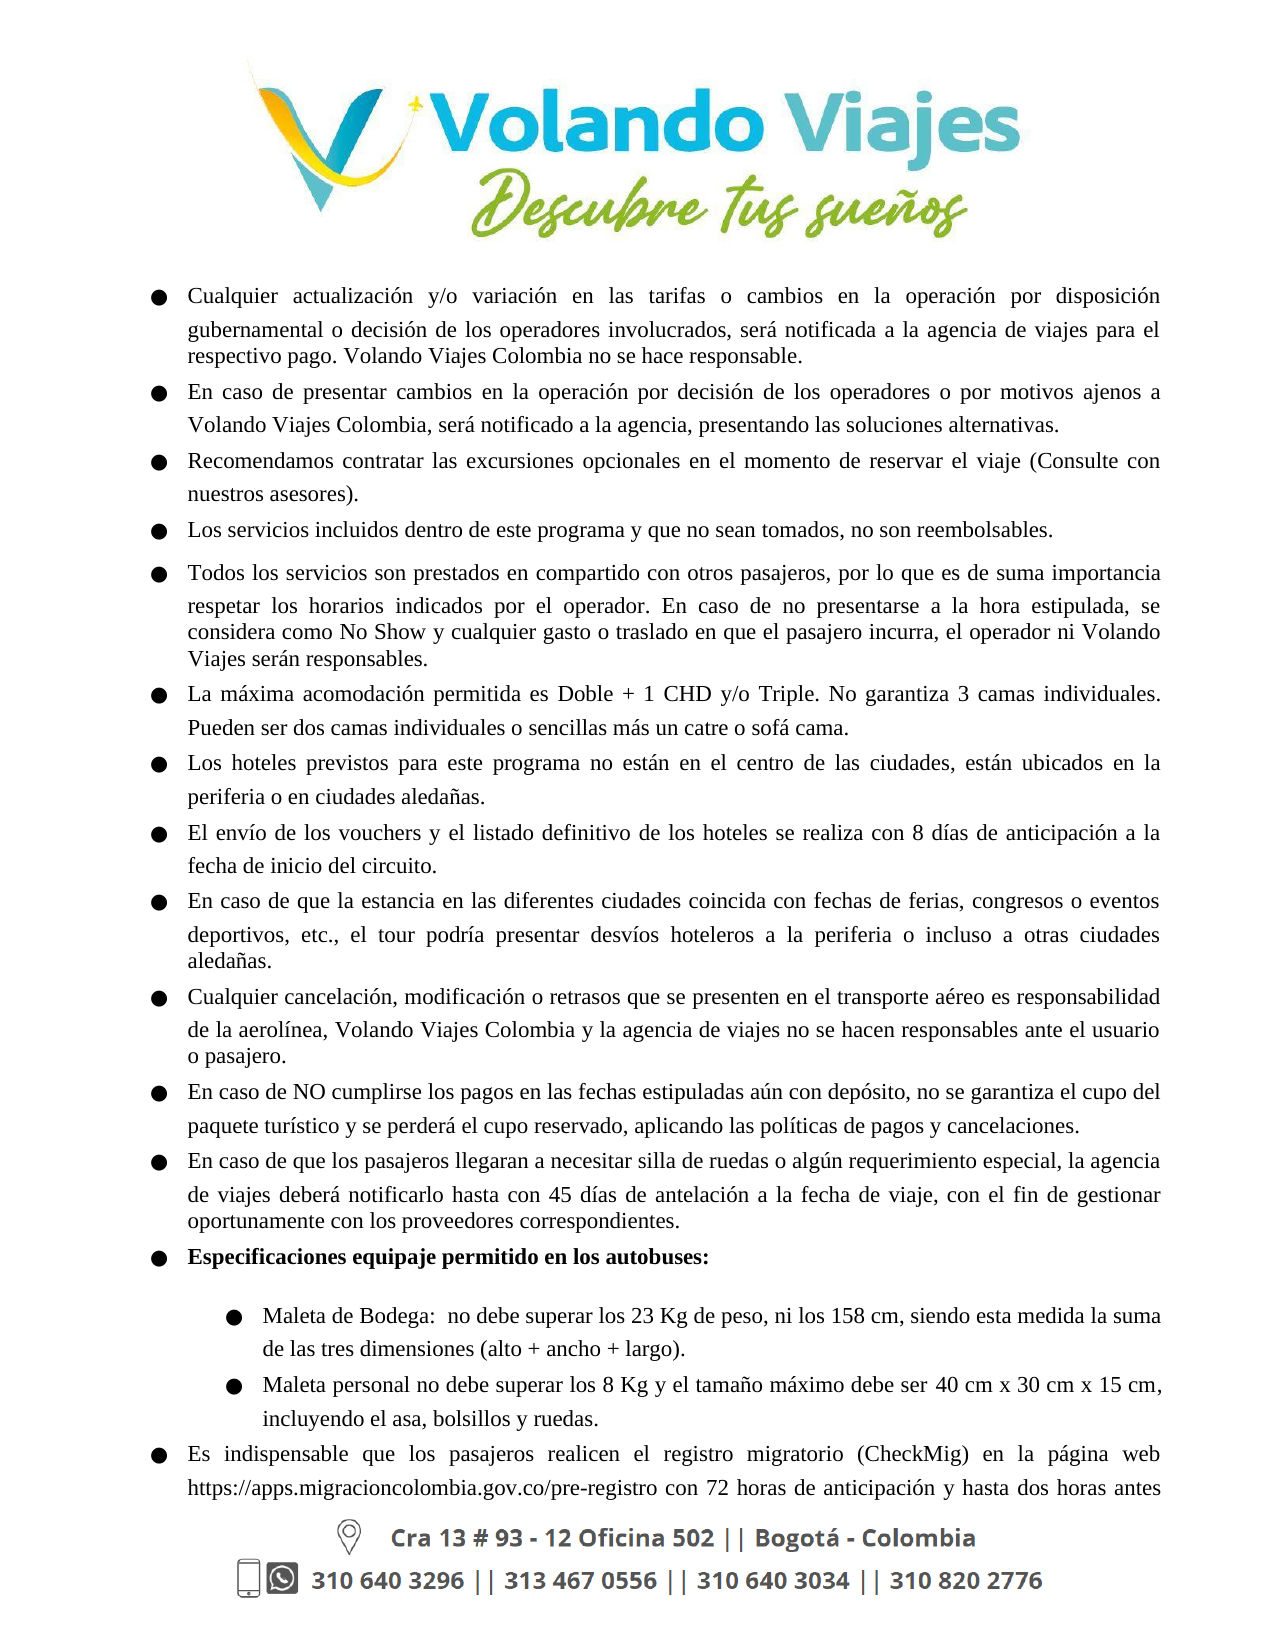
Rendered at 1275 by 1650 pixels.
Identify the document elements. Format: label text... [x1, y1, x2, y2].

list En caso de presentar cambios en la operación por decisión de los operadores o por motivos ajenos a Volando Viajes Colombia, será notificado a la agencia, presentando las soluciones alternativas. [150, 368, 1162, 437]
list Maleta personal no debe superar los 8 Kg y el tamaño máximo debe ser 40 cm x 30 cm x 15 cm, incluyendo el asa, bolsillos y ruedas. [225, 1362, 1162, 1431]
list Los servicios incluidos dentro de este programa y que no sean tomados, no son reembolsables. [150, 506, 1162, 549]
list Especificaciones equipaje permitido en los autobuses: [150, 1233, 1162, 1276]
list Recomendamos contratar las excursiones opcionales en el momento de reservar el viaje (Consulte con nuestros asesores). [150, 437, 1162, 506]
list Maleta de Bodega: no debe superar los 23 Kg de peso, ni los 158 cm, siendo esta medida la suma de las tres dimensiones (alto + ancho + largo). [225, 1293, 1162, 1362]
list En caso de que la estancia en las diferentes ciudades coincida con fechas de ferias, congresos o eventos deportivos, etc., el tour podría presentar desvíos hoteleros a la periferia o incluso a otras ciudades aledañas. [150, 878, 1162, 973]
picture [238, 41, 1037, 245]
list Los hoteles previstos para este programa no están en el centro de las ciudades, están ubicados en la periferia o en ciudades aledañas. [150, 740, 1162, 809]
list En caso de NO cumplirse los pagos en las fechas estipuladas aún con depósito, no se garantiza el cupo del paquete turístico y se perderá el cupo reservado, aplicando las políticas de pagos y cancelaciones. [150, 1069, 1162, 1138]
list Todos los servicios son prestados en compartido con otros pasajeros, por lo que es de suma importancia respetar los horarios indicados por el operador. En caso de no presentarse a la hora estipulada, se considera como No Show y cualquier gasto o traslado en que el pasajero incurra, el operador ni Volando Viajes serán responsables. [150, 549, 1162, 671]
list Cualquier actualización y/o variación en las tarifas o cambios en la operación por disposición gubernamental o decisión de los operadores involucrados, será notificada a la agencia de viajes para el respectivo pago. Volando Viajes Colombia no se hace responsable. [150, 273, 1162, 368]
list El envío de los vouchers y el listado definitivo de los hoteles se realiza con 8 días de anticipación a la fecha de inicio del circuito. [150, 809, 1162, 878]
list Cualquier cancelación, modificación o retrasos que se presenten en el transporte aéreo es responsabilidad de la aerolínea, Volando Viajes Colombia y la agencia de viajes no se hacen responsables ante el usuario o pasajero. [150, 973, 1162, 1069]
list La máxima acomodación permitida es Doble + 1 CHD y/o Triple. No garantiza 3 camas individuales. Pueden ser dos camas individuales o sencillas más un catre o sofá cama. [150, 671, 1162, 740]
list En caso de que los pasajeros llegaran a necesitar silla de ruedas o algún requerimiento especial, la agencia de viajes deberá notificarlo hasta con 45 días de antelación a la fecha de viaje, con el fin de gestionar oportunamente con los proveedores correspondientes. [150, 1138, 1162, 1233]
picture [228, 1502, 1047, 1609]
